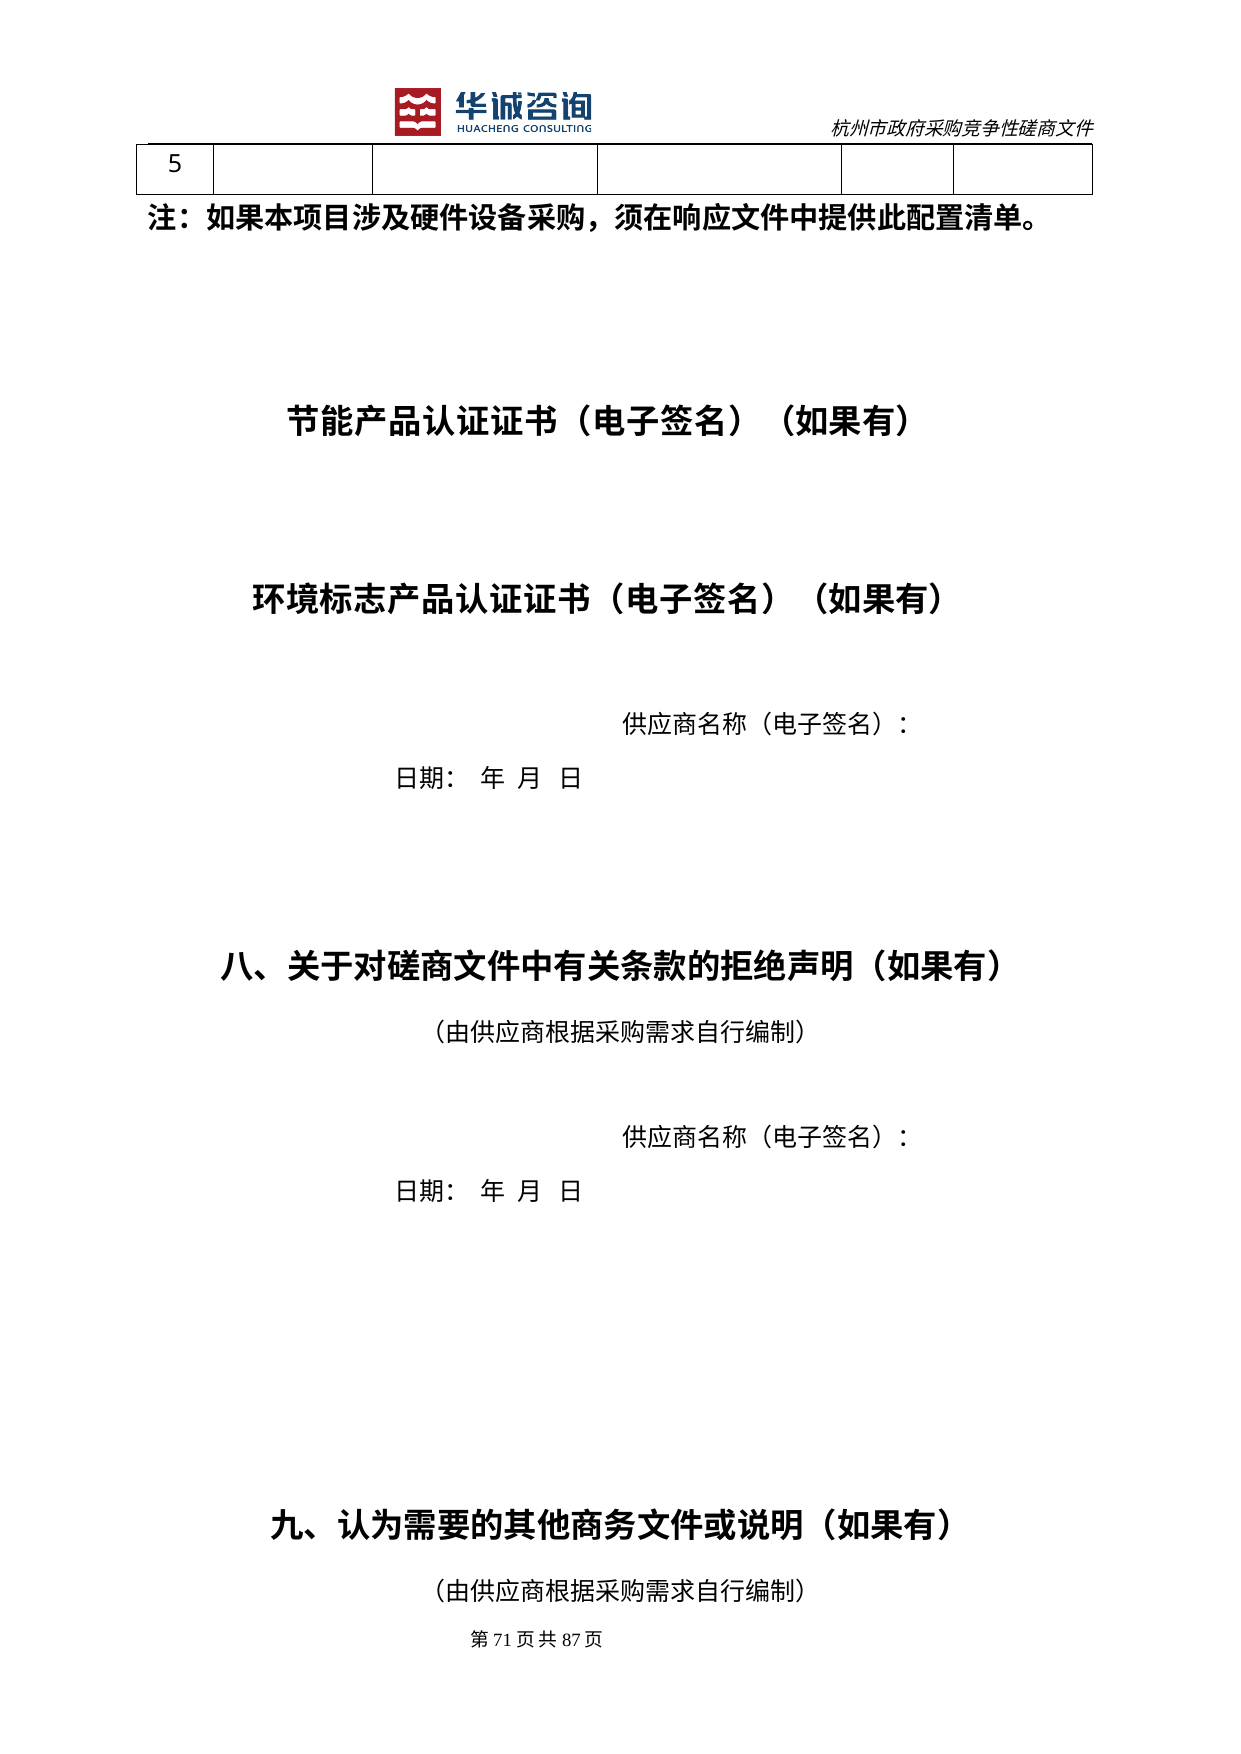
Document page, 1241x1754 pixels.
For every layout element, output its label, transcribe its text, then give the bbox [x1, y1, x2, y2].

text 日期： 年 月 日 [148, 1172, 1092, 1208]
text （由供应商根据采购需求自行编制） [148, 1571, 1092, 1607]
text 节能产品认证证书（电子签名）（如果有） [148, 394, 1092, 443]
table_cell [373, 145, 597, 194]
text （由供应商根据采购需求自行编制） [148, 1012, 1092, 1048]
table_cell [954, 145, 1092, 194]
text 环境标志产品认证证书（电子签名）（如果有） [148, 573, 1092, 621]
text 供应商名称（电子签名）： [148, 1117, 1092, 1154]
table_cell [598, 145, 841, 194]
text 九、认为需要的其他商务文件或说明（如果有） [148, 1499, 1092, 1547]
text 八、关于对磋商文件中有关条款的拒绝声明（如果有） [148, 940, 1092, 988]
table_cell [842, 145, 953, 194]
text 注：如果本项目涉及硬件设备采购，须在响应文件中提供此配置清单。 [148, 195, 1092, 237]
table_cell [214, 145, 372, 194]
picture [394, 88, 592, 136]
table_cell 5 [137, 145, 213, 194]
text 日期： 年 月 日 [148, 759, 1092, 795]
text 供应商名称（电子签名）： [148, 704, 1092, 741]
